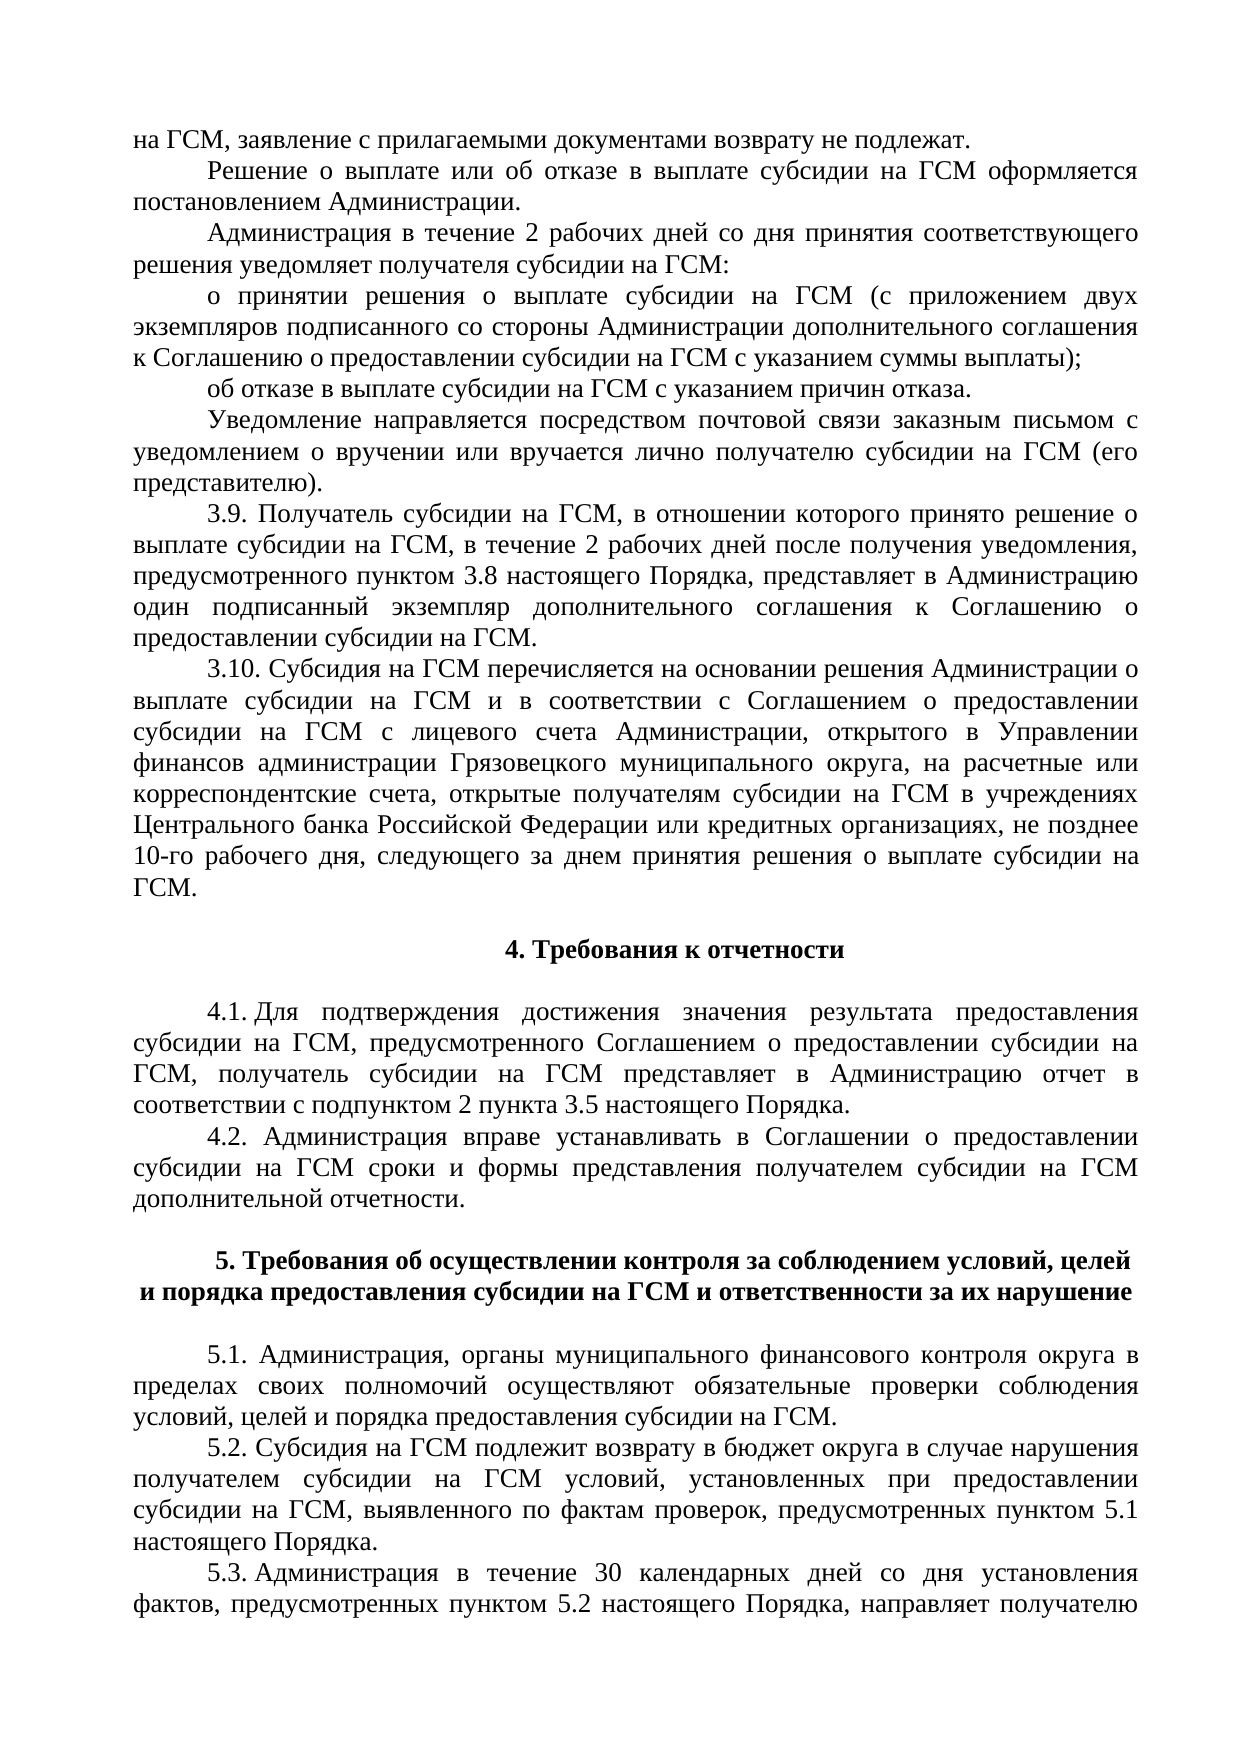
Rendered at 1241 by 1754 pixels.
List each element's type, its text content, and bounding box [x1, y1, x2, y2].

text Администрация в течение 2 рабочих дней со дня принятия соответствующего решения уведомляет получателя субсидии на ГСМ: [133, 217, 1140, 279]
text об отказе в выплате субсидии на ГСМ с указанием причин отказа. [133, 372, 1140, 403]
text Решение о выплате или об отказе в выплате субсидии на ГСМ оформляется постановлением Администрации. [133, 154, 1140, 217]
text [133, 123, 1140, 154]
text 4. Требования к отчетности [133, 933, 1140, 964]
text 5.2. Субсидия на ГСМ подлежит возврату в бюджет округа в случае нарушения получателем субсидии на ГСМ условий, установленных при предоставлении субсидии на ГСМ, выявленного по фактам проверок, предусмотренных пунктом 5.1 настоящего Порядка. [133, 1431, 1140, 1556]
text 5. Требования об осуществлении контроля за соблюдением условий, целей и порядка предоставления субсидии на ГСМ и ответственности за их нарушение [133, 1244, 1140, 1307]
text о принятии решения о выплате субсидии на ГСМ (с приложением двух экземпляров подписанного со стороны Администрации дополнительного соглашения к Соглашению о предоставлении субсидии на ГСМ с указанием суммы выплаты); [133, 279, 1140, 372]
text 4.1. Для подтверждения достижения значения результата предоставления субсидии на ГСМ, предусмотренного Соглашением о предоставлении субсидии на ГСМ, получатель субсидии на ГСМ представляет в Администрацию отчет в соответствии с подпунктом 2 пункта 3.5 настоящего Порядка. [133, 995, 1140, 1120]
text 3.9. Получатель субсидии на ГСМ, в отношении которого принято решение о выплате субсидии на ГСМ, в течение 2 рабочих дней после получения уведомления, предусмотренного пунктом 3.8 настоящего Порядка, представляет в Администрацию один подписанный экземпляр дополнительного соглашения к Соглашению о предоставлении субсидии на ГСМ. [133, 497, 1140, 653]
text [133, 1556, 1140, 1618]
text 4.2. Администрация вправе устанавливать в Соглашении о предоставлении субсидии на ГСМ сроки и формы представления получателем субсидии на ГСМ дополнительной отчетности. [133, 1120, 1140, 1213]
text 5.1. Администрация, органы муниципального финансового контроля округа в пределах своих полномочий осуществляют обязательные проверки соблюдения условий, целей и порядка предоставления субсидии на ГСМ. [133, 1338, 1140, 1431]
text 3.10. Субсидия на ГСМ перечисляется на основании решения Администрации о выплате субсидии на ГСМ и в соответствии с Соглашением о предоставлении субсидии на ГСМ с лицевого счета Администрации, открытого в Управлении финансов администрации Грязовецкого муниципального округа, на расчетные или корреспондентские счета, открытые получателям субсидии на ГСМ в учреждениях Центрального банка Российской Федерации или кредитных организациях, не позднее 10-го рабочего дня, следующего за днем принятия решения о выплате субсидии на ГСМ. [133, 653, 1140, 902]
text Уведомление направляется посредством почтовой связи заказным письмом с уведомлением о вручении или вручается лично получателю субсидии на ГСМ (его представителю). [133, 403, 1140, 497]
